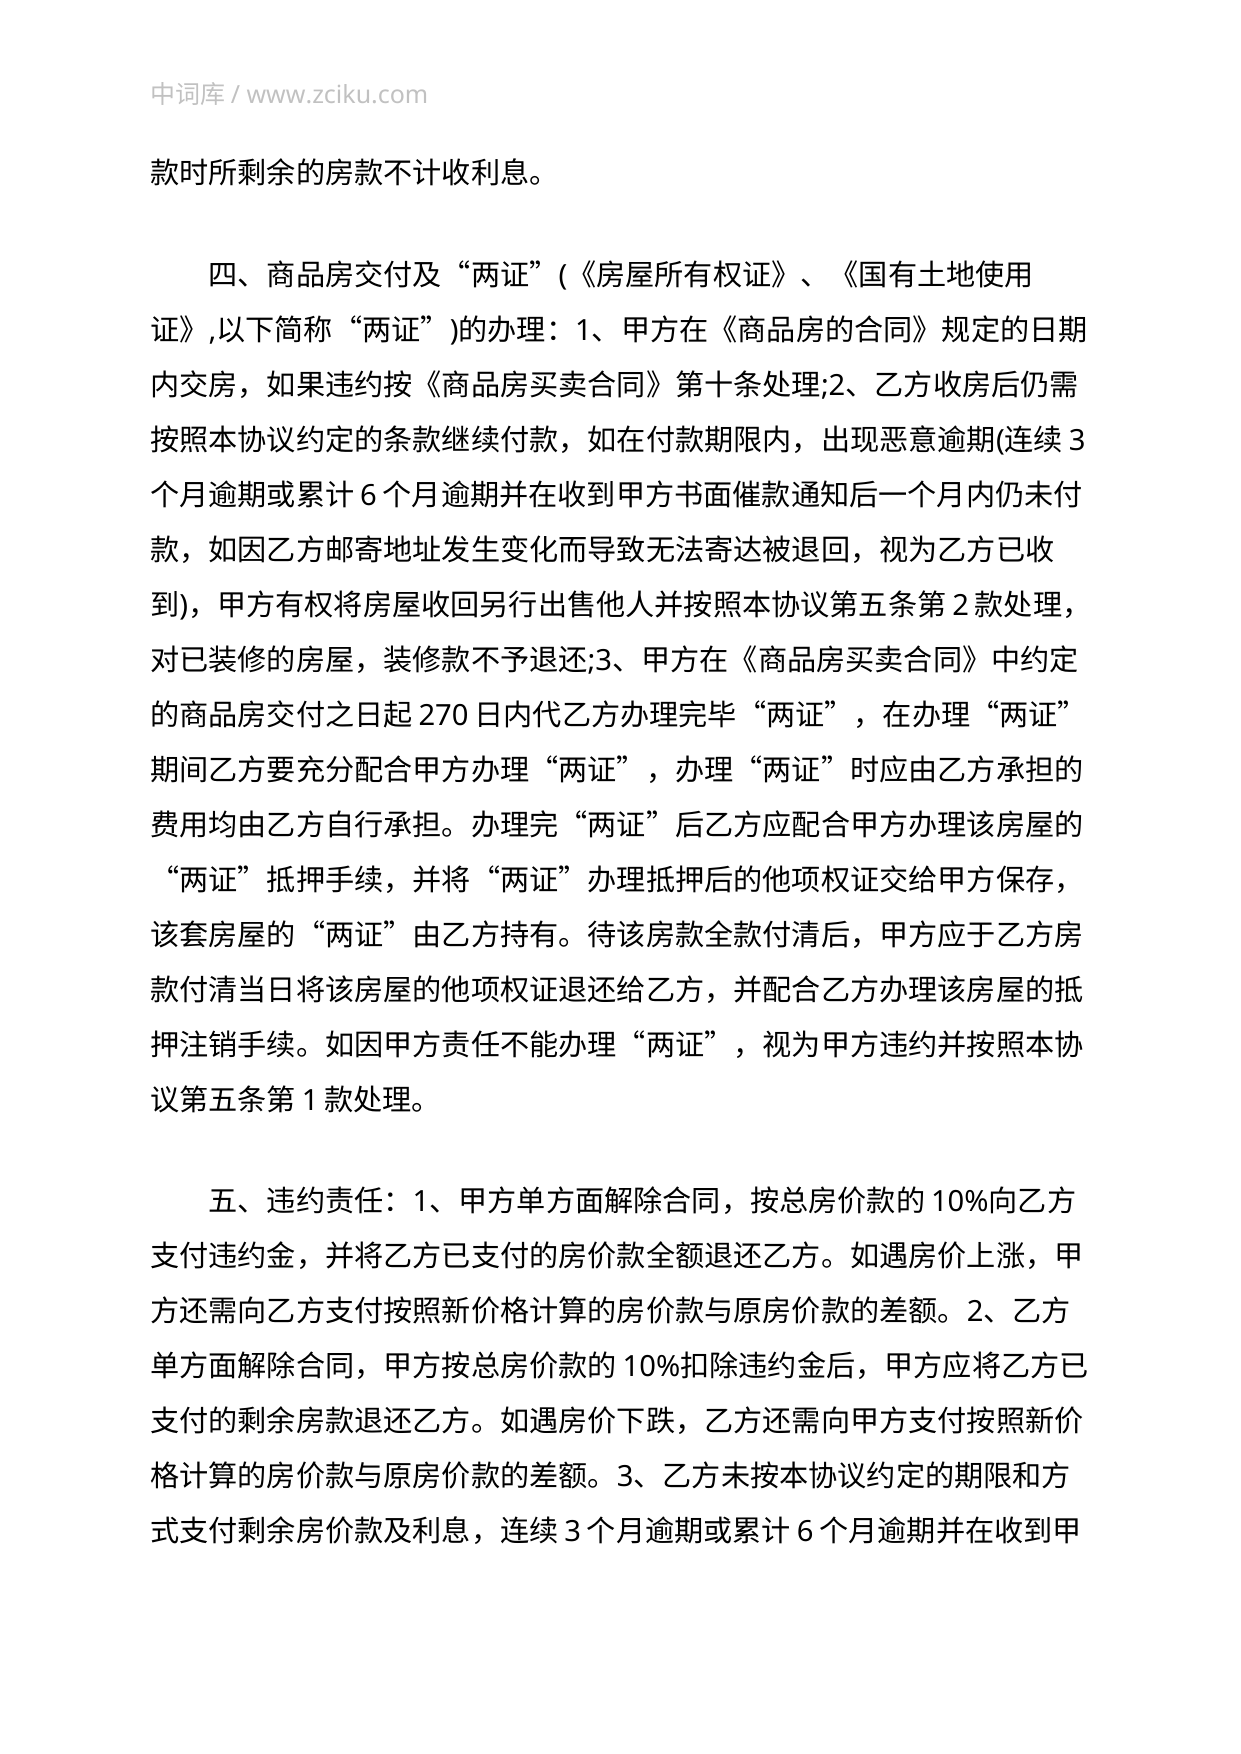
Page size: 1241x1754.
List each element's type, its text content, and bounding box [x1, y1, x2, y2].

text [150, 1178, 1090, 1550]
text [150, 150, 1090, 192]
text 四、商品房交付及“两证”(《房屋所有权证》、《国有土地使用证》,以下简称“两证”)的办理：1、甲方在《商品房的合同》规定的日期内交房，如果违约按《商品房买卖合同》第十条处理;2、乙方收房后仍需按照本协议约定的条款继续付款，如在付款期限内，出现恶意逾期(连续3个月逾期或累计6个月逾期并在收到甲方书面催款通知后一个月内仍未付款，如因乙方邮寄地址发生变化而导致无法寄达被退回，视为乙方已收到)，甲方有权将房屋收回另行出售他人并按照本协议第五条第2款处理，对已装修的房屋，装修款不予退还;3、甲方在《商品房买卖合同》中约定的商品房交付之日起270日内代乙方办理完毕“两证”，在办理“两证”期间乙方要充分配合甲方办理“两证”，办理“两证”时应由乙方承担的费用均由乙方自行承担。办理完“两证”后乙方应配合甲方办理该房屋的“两证”抵押手续，并将“两证”办理抵押后的他项权证交给甲方保存，该套房屋的“两证”由乙方持有。待该房款全款付清后，甲方应于乙方房款付清当日将该房屋的他项权证退还给乙方，并配合乙方办理该房屋的抵押注销手续。如因甲方责任不能办理“两证”，视为甲方违约并按照本协议第五条第1款处理。 [150, 252, 1090, 1118]
